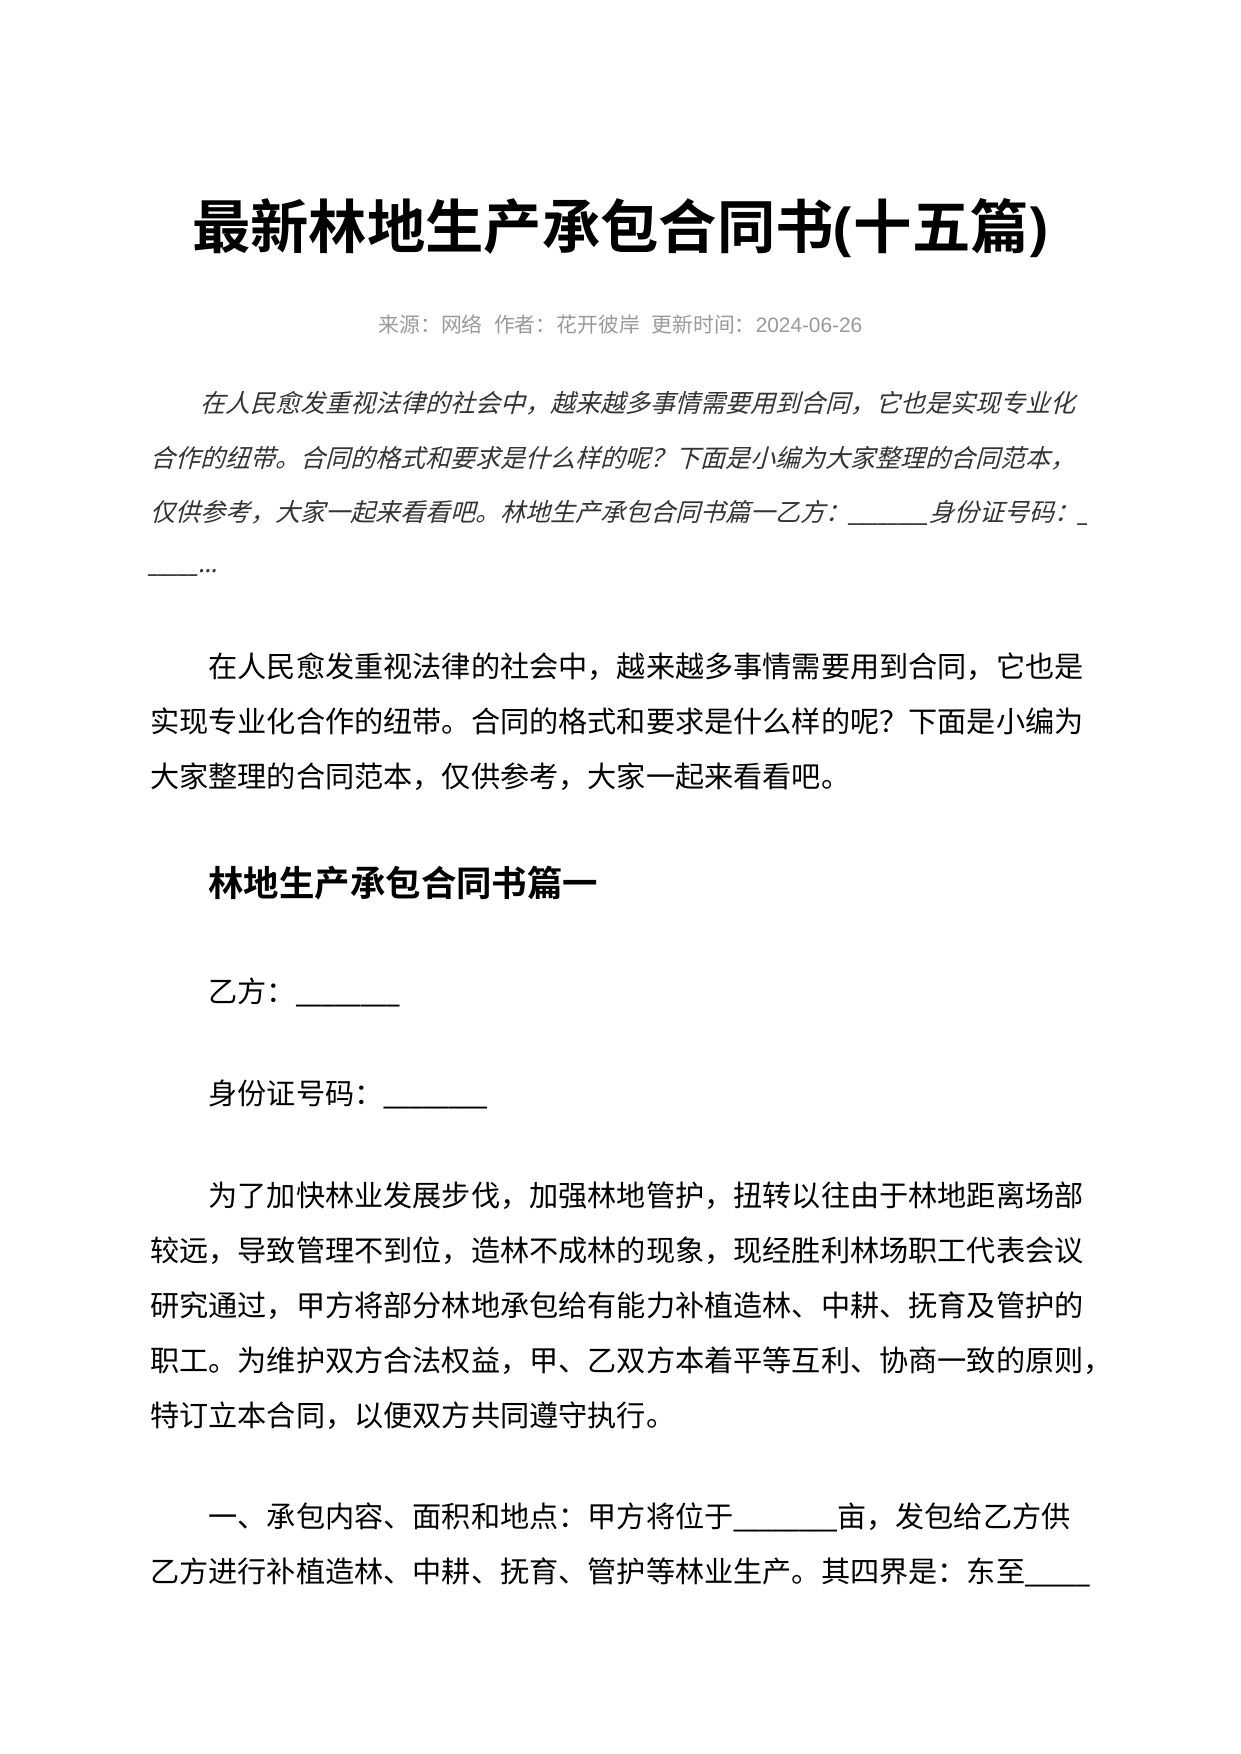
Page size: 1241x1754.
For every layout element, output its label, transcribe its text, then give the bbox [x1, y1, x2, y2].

text 在人民愈发重视法律的社会中，越来越多事情需要用到合同，它也是实现专业化合作的纽带。合同的格式和要求是什么样的呢？下面是小编为大家整理的合同范本，仅供参考，大家一起来看看吧。林地生产承包合同书篇一乙方：________身份证号码：______... [150, 384, 1090, 580]
text 在人民愈发重视法律的社会中，越来越多事情需要用到合同，它也是实现专业化合作的纽带。合同的格式和要求是什么样的呢？下面是小编为大家整理的合同范本，仅供参考，大家一起来看看吧。 [150, 644, 1090, 796]
text 为了加快林业发展步伐，加强林地管护，扭转以往由于林地距离场部较远，导致管理不到位，造林不成林的现象，现经胜利林场职工代表会议研究通过，甲方将部分林地承包给有能力补植造林、中耕、抚育及管护的职工。为维护双方合法权益，甲、乙双方本着平等互利、协商一致的原则，特订立本合同，以便双方共同遵守执行。 [150, 1173, 1090, 1434]
text 林地生产承包合同书篇一 [150, 855, 1090, 906]
text 乙方：________ [150, 969, 1090, 1011]
text 身份证号码：________ [150, 1071, 1090, 1113]
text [150, 1494, 1090, 1591]
subtitle 最新林地生产承包合同书(十五篇) [150, 181, 1090, 266]
text 来源：网络 作者：花开彼岸 更新时间：2024-06-26 [150, 313, 1090, 337]
